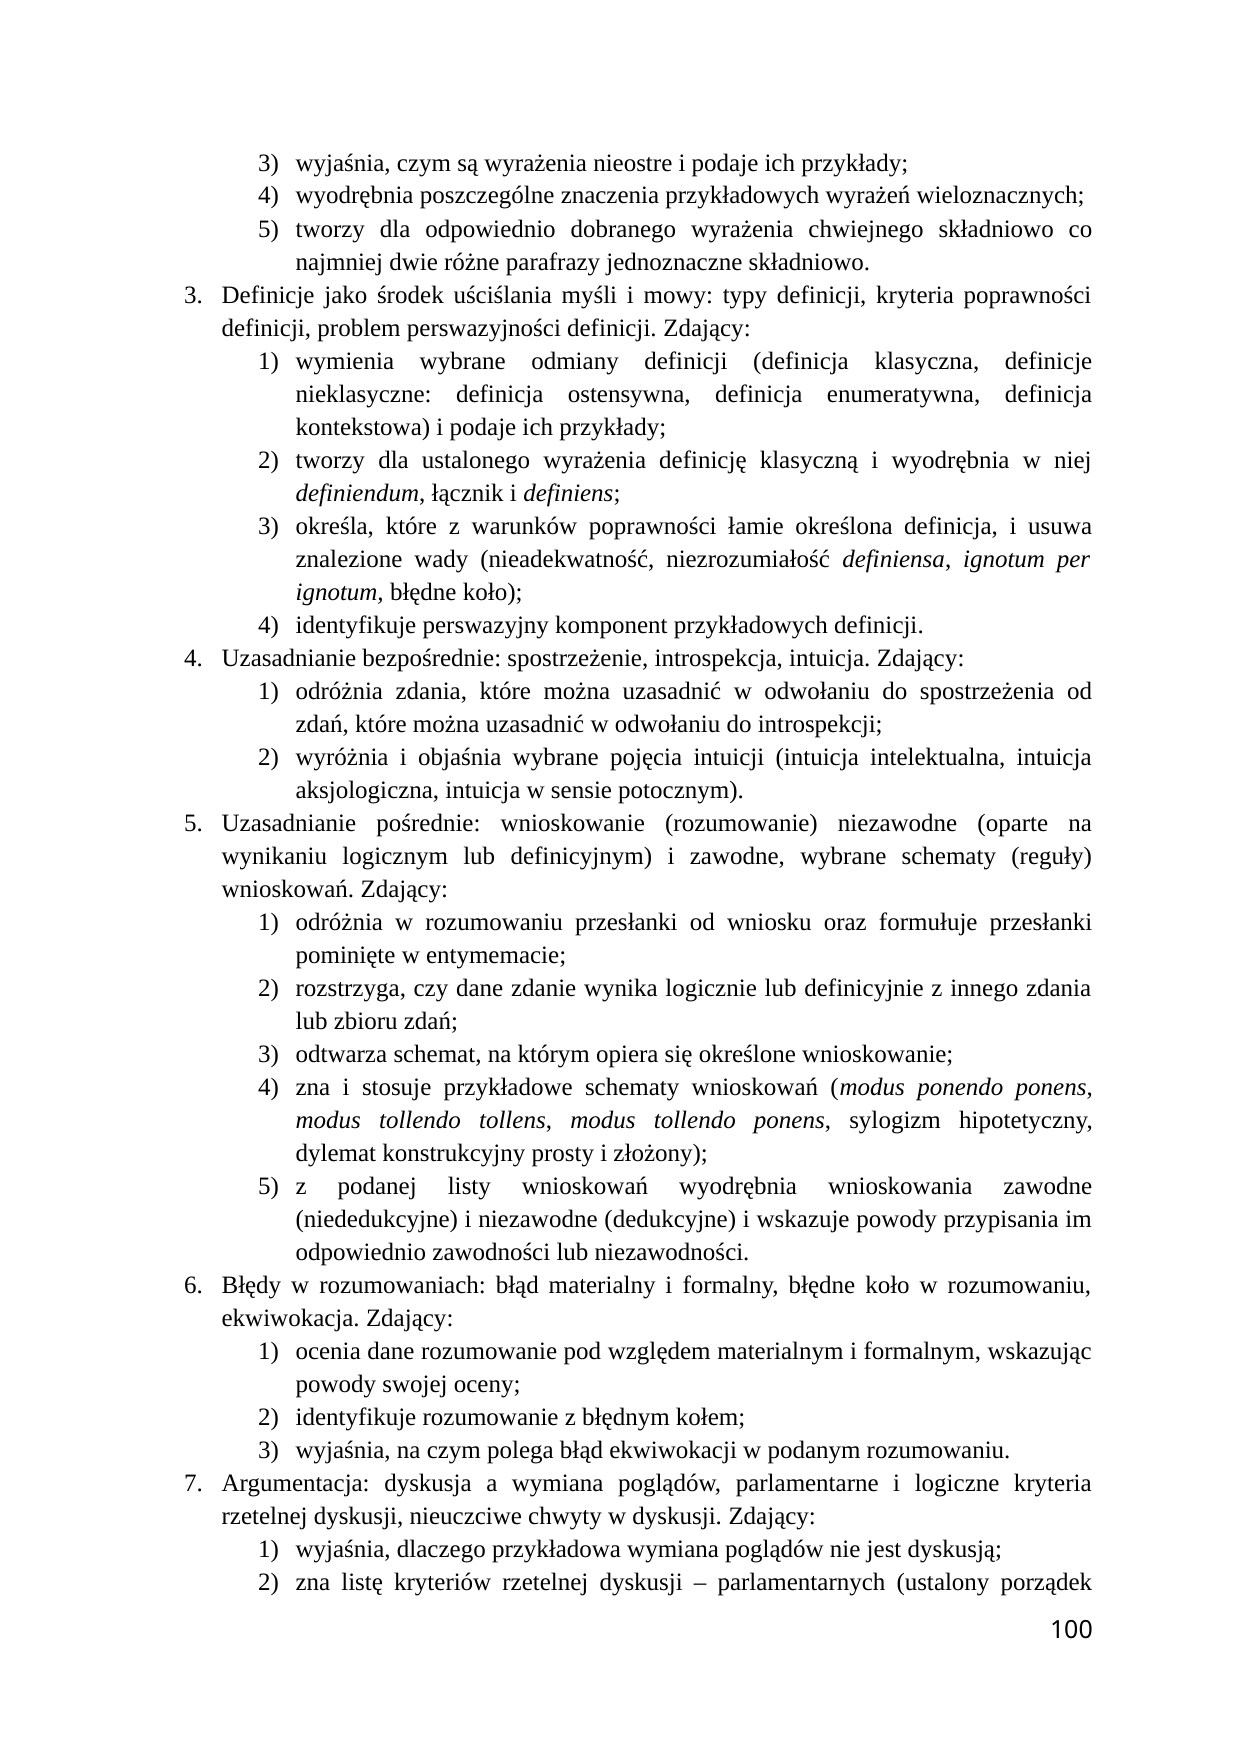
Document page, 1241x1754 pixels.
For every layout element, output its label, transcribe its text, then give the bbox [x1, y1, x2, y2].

list ocenia dane rozumowanie pod względem materialnym i formalnym, wskazując powody swojej oceny; [258, 1336, 1093, 1398]
list odróżnia w rozumowaniu przesłanki od wniosku oraz formułuje przesłanki pominięte w entymemacie; [258, 907, 1093, 969]
list odróżnia zdania, które można uzasadnić w odwołaniu do spostrzeżenia od zdań, które można uzasadnić w odwołaniu do introspekcji; [258, 676, 1093, 738]
list wyjaśnia, czym są wyrażenia nieostre i podaje ich przykłady; [258, 148, 1093, 176]
list Uzasadnianie pośrednie: wnioskowanie (rozumowanie) niezawodne (oparte na wynikaniu logicznym lub definicyjnym) i zawodne, wybrane schematy (reguły) wnioskowań. Zdający: [184, 808, 1093, 903]
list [258, 1567, 1093, 1596]
list wyodrębnia poszczególne znaczenia przykładowych wyrażeń wieloznacznych; [258, 181, 1093, 209]
list identyfikuje perswazyjny komponent przykładowych definicji. [258, 610, 1093, 639]
list wyróżnia i objaśnia wybrane pojęcia intuicji (intuicja intelektualna, intuicja aksjologiczna, intuicja w sensie potocznym). [258, 742, 1093, 804]
list wymienia wybrane odmiany definicji (definicja klasyczna, definicje nieklasyczne: definicja ostensywna, definicja enumeratywna, definicja kontekstowa) i podaje ich przykłady; [258, 346, 1093, 441]
list identyfikuje rozumowanie z błędnym kołem; [258, 1402, 1093, 1431]
list tworzy dla ustalonego wyrażenia definicję klasyczną i wyodrębnia w niej definiendum, łącznik i definiens; [258, 445, 1093, 507]
list z podanej listy wnioskowań wyodrębnia wnioskowania zawodne (niededukcyjne) i niezawodne (dedukcyjne) i wskazuje powody przypisania im odpowiednio zawodności lub niezawodności. [258, 1171, 1093, 1266]
list Definicje jako środek uściślania myśli i mowy: typy definicji, kryteria poprawności definicji, problem perswazyjności definicji. Zdający: [184, 280, 1093, 341]
list wyjaśnia, dlaczego przykładowa wymiana poglądów nie jest dyskusją; [258, 1534, 1093, 1563]
list wyjaśnia, na czym polega błąd ekwiwokacji w podanym rozumowaniu. [258, 1435, 1093, 1464]
list zna i stosuje przykładowe schematy wnioskowań (modus ponendo ponens, modus tollendo tollens, modus tollendo ponens, sylogizm hipotetyczny, dylemat konstrukcyjny prosty i złożony); [258, 1072, 1093, 1167]
list Argumentacja: dyskusja a wymiana poglądów, parlamentarne i logiczne kryteria rzetelnej dyskusji, nieuczciwe chwyty w dyskusji. Zdający: [184, 1468, 1093, 1530]
list określa, które z warunków poprawności łamie określona definicja, i usuwa znalezione wady (nieadekwatność, niezrozumiałość definiensa, ignotum per ignotum, błędne koło); [258, 511, 1093, 606]
list Uzasadnianie bezpośrednie: spostrzeżenie, introspekcja, intuicja. Zdający: [184, 643, 1093, 672]
list rozstrzyga, czy dane zdanie wynika logicznie lub definicyjnie z innego zdania lub zbioru zdań; [258, 973, 1093, 1035]
list tworzy dla odpowiednio dobranego wyrażenia chwiejnego składniowo co najmniej dwie różne parafrazy jednoznaczne składniowo. [258, 214, 1093, 275]
list odtwarza schemat, na którym opiera się określone wnioskowanie; [258, 1039, 1093, 1068]
list Błędy w rozumowaniach: błąd materialny i formalny, błędne koło w rozumowaniu, ekwiwokacja. Zdający: [184, 1270, 1093, 1332]
